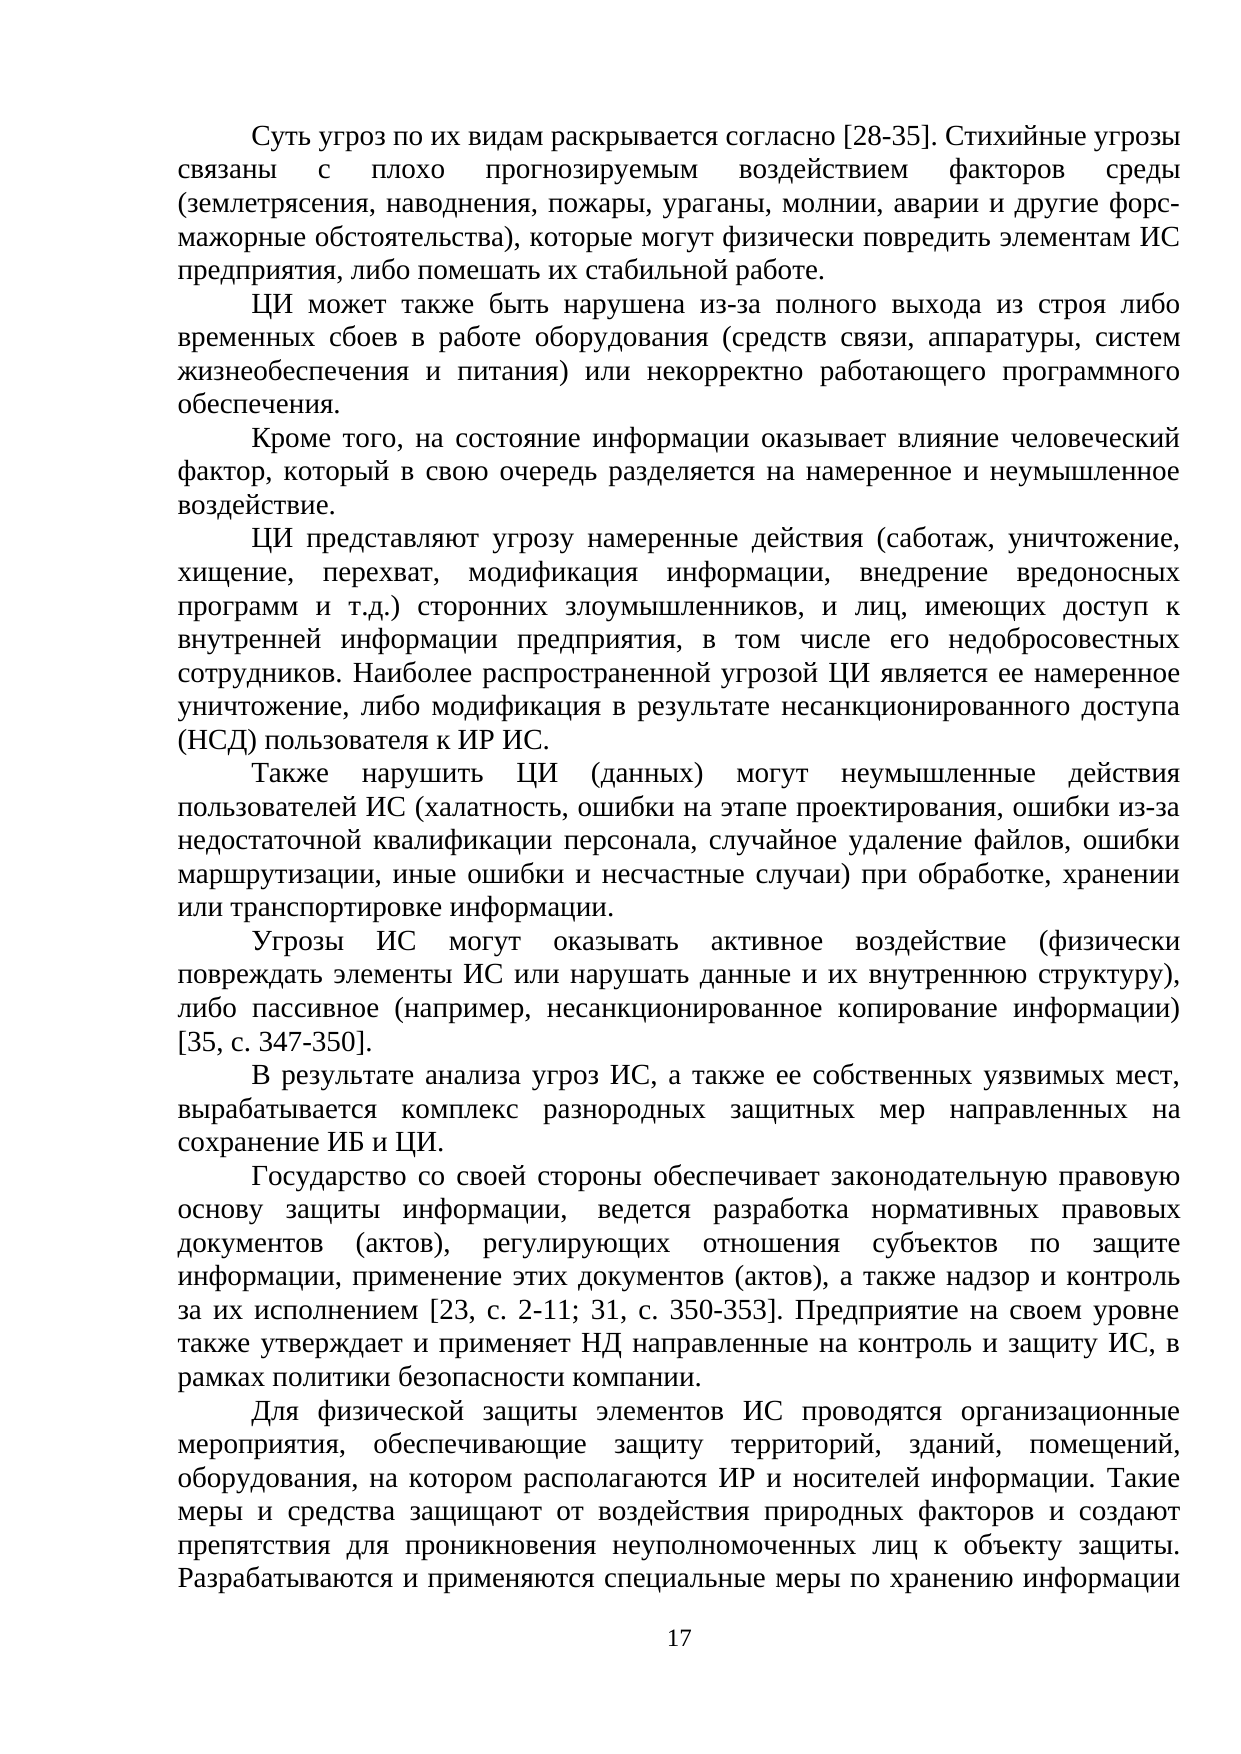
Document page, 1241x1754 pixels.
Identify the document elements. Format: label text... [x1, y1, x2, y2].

text ЦИ представляют угрозу намеренные действия (саботаж, уничтожение, хищение, перехват, модификация информации, внедрение вредоносных программ и т.д.) сторонних злоумышленников, и лиц, имеющих доступ к внутренней информации предприятия, в том числе его недобросовестных сотрудников. Наиболее распространенной угрозой ЦИ является ее намеренное уничтожение, либо модификация в результате несанкционированного доступа (НСД) пользователя к ИР ИС. [177, 521, 1181, 755]
text ЦИ может также быть нарушена из-за полного выхода из строя либо временных сбоев в работе оборудования (средств связи, аппаратуры, систем жизнеобеспечения и питания) или некорректно работающего программного обеспечения. [177, 286, 1181, 420]
text Государство со своей стороны обеспечивает законодательную правовую основу защиты информации, ведется разработка нормативных правовых документов (актов), регулирующих отношения субъектов по защите информации, применение этих документов (актов), а также надзор и контроль за их исполнением [23, с. 2-11; 31, с. 350-353]. Предприятие на своем уровне также утверждает и применяет НД направленные на контроль и защиту ИС, в рамках политики безопасности компании. [177, 1158, 1181, 1393]
text Угрозы ИС могут оказывать активное воздействие (физически повреждать элементы ИС или нарушать данные и их внутреннюю структуру), либо пассивное (например, несанкционированное копирование информации) [35, с. 347-350]. [177, 923, 1181, 1057]
text Также нарушить ЦИ (данных) могут неумышленные действия пользователей ИС (халатность, ошибки на этапе проектирования, ошибки из-за недостаточной квалификации персонала, случайное удаление файлов, ошибки маршрутизации, иные ошибки и несчастные случаи) при обработке, хранении или транспортировке информации. [177, 755, 1181, 923]
text Кроме того, на состояние информации оказывает влияние человеческий фактор, который в свою очередь разделяется на намеренное и неумышленное воздействие. [177, 420, 1181, 521]
text Суть угроз по их видам раскрывается согласно [28-35]. Стихийные угрозы связаны с плохо прогнозируемым воздействием факторов среды (землетрясения, наводнения, пожары, ураганы, молнии, аварии и другие форс-мажорные обстоятельства), которые могут физически повредить элементам ИС предприятия, либо помешать их стабильной работе. [177, 118, 1181, 286]
text В результате анализа угроз ИС, а также ее собственных уязвимых мест, вырабатывается комплекс разнородных защитных мер направленных на сохранение ИБ и ЦИ. [177, 1057, 1181, 1158]
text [177, 1393, 1181, 1594]
